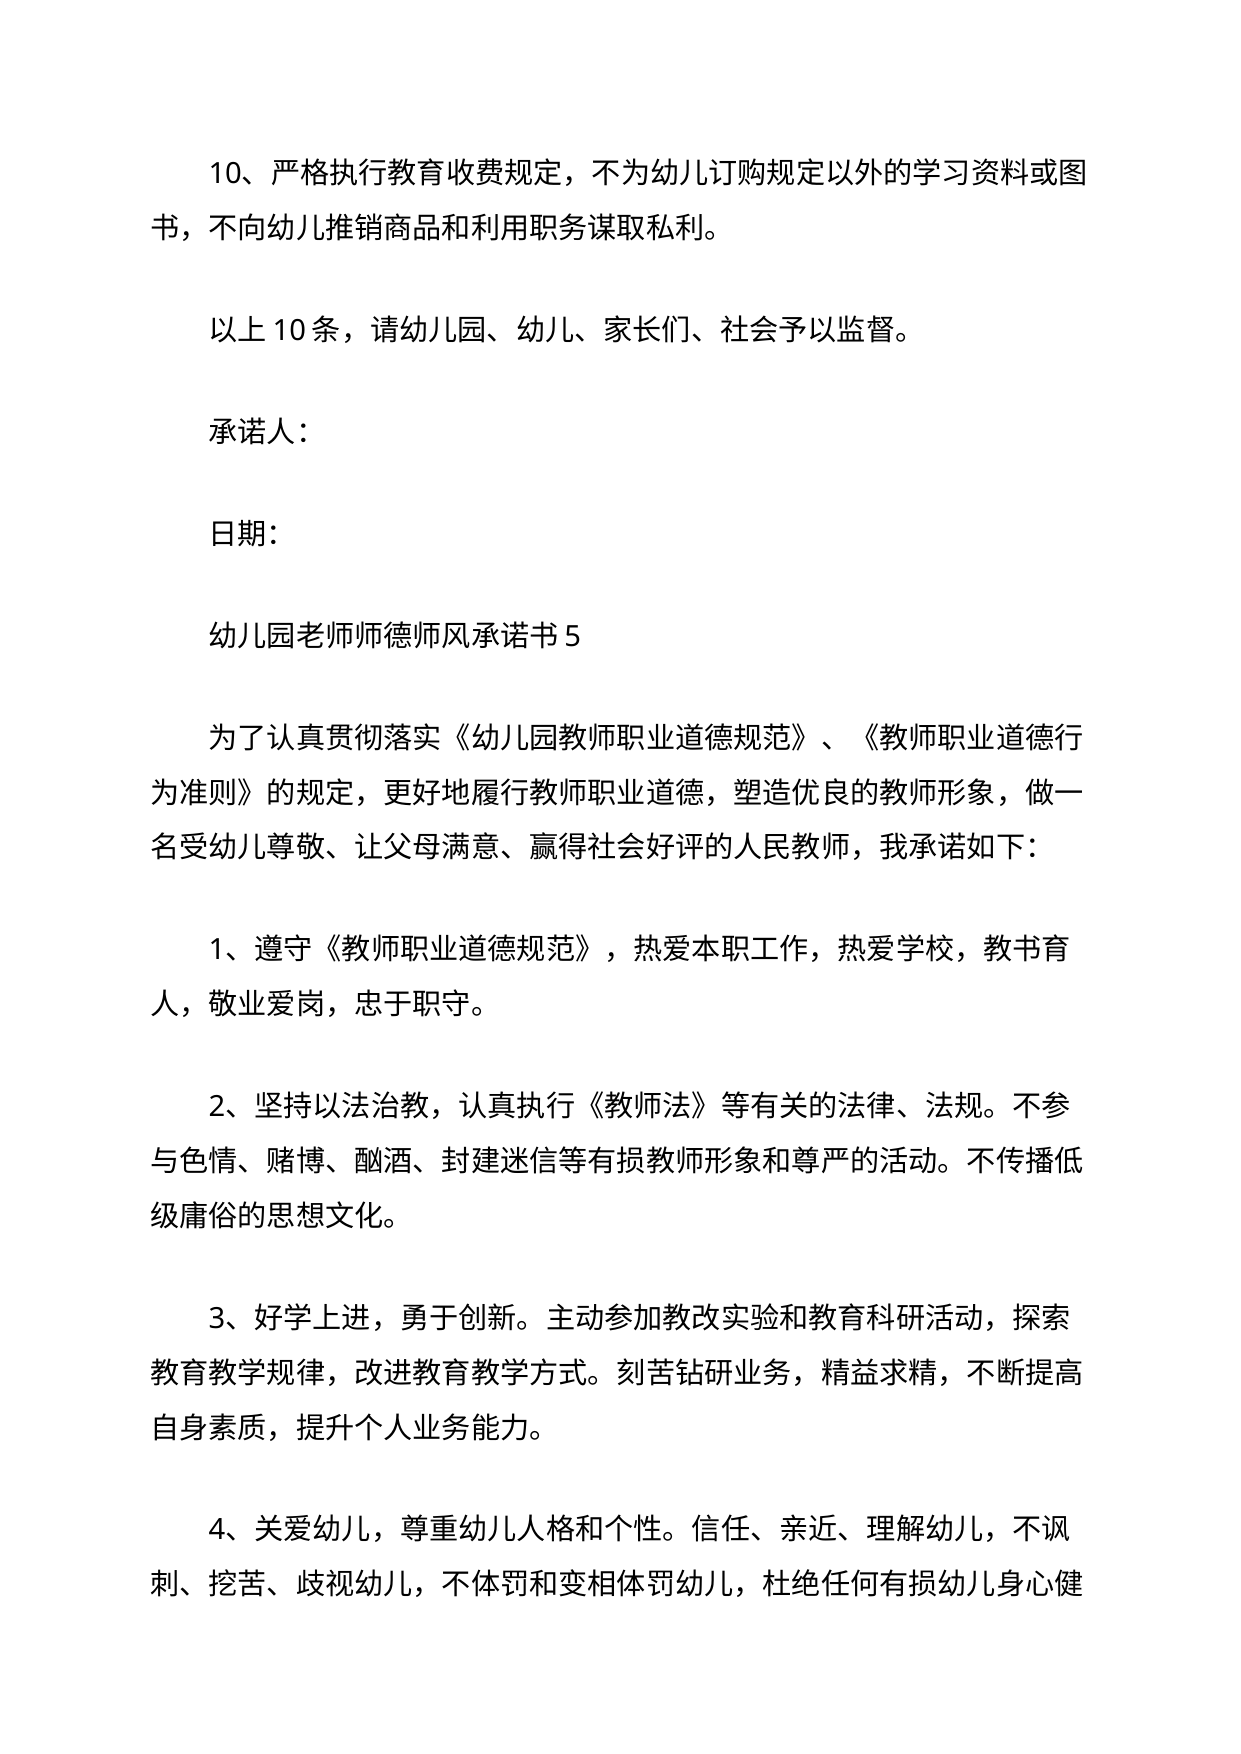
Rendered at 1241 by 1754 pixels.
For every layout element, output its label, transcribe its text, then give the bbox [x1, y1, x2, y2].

text 幼儿园老师师德师风承诺书5 [150, 612, 1090, 655]
text 日期： [150, 511, 1090, 553]
text 3、好学上进，勇于创新。主动参加教改实验和教育科研活动，探索教育教学规律，改进教育教学方式。刻苦钻研业务，精益求精，不断提高自身素质，提升个人业务能力。 [150, 1294, 1090, 1446]
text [150, 1506, 1090, 1603]
text 2、坚持以法治教，认真执行《教师法》等有关的法律、法规。不参与色情、赌博、酗酒、封建迷信等有损教师形象和尊严的活动。不传播低级庸俗的思想文化。 [150, 1083, 1090, 1235]
text 1、遵守《教师职业道德规范》，热爱本职工作，热爱学校，教书育人，敬业爱岗，忠于职守。 [150, 926, 1090, 1023]
text 以上10条，请幼儿园、幼儿、家长们、社会予以监督。 [150, 307, 1090, 349]
text 为了认真贯彻落实《幼儿园教师职业道德规范》、《教师职业道德行为准则》的规定，更好地履行教师职业道德，塑造优良的教师形象，做一名受幼儿尊敬、让父母满意、赢得社会好评的人民教师，我承诺如下： [150, 714, 1090, 866]
text 10、严格执行教育收费规定，不为幼儿订购规定以外的学习资料或图书，不向幼儿推销商品和利用职务谋取私利。 [150, 150, 1090, 247]
text 承诺人： [150, 409, 1090, 451]
